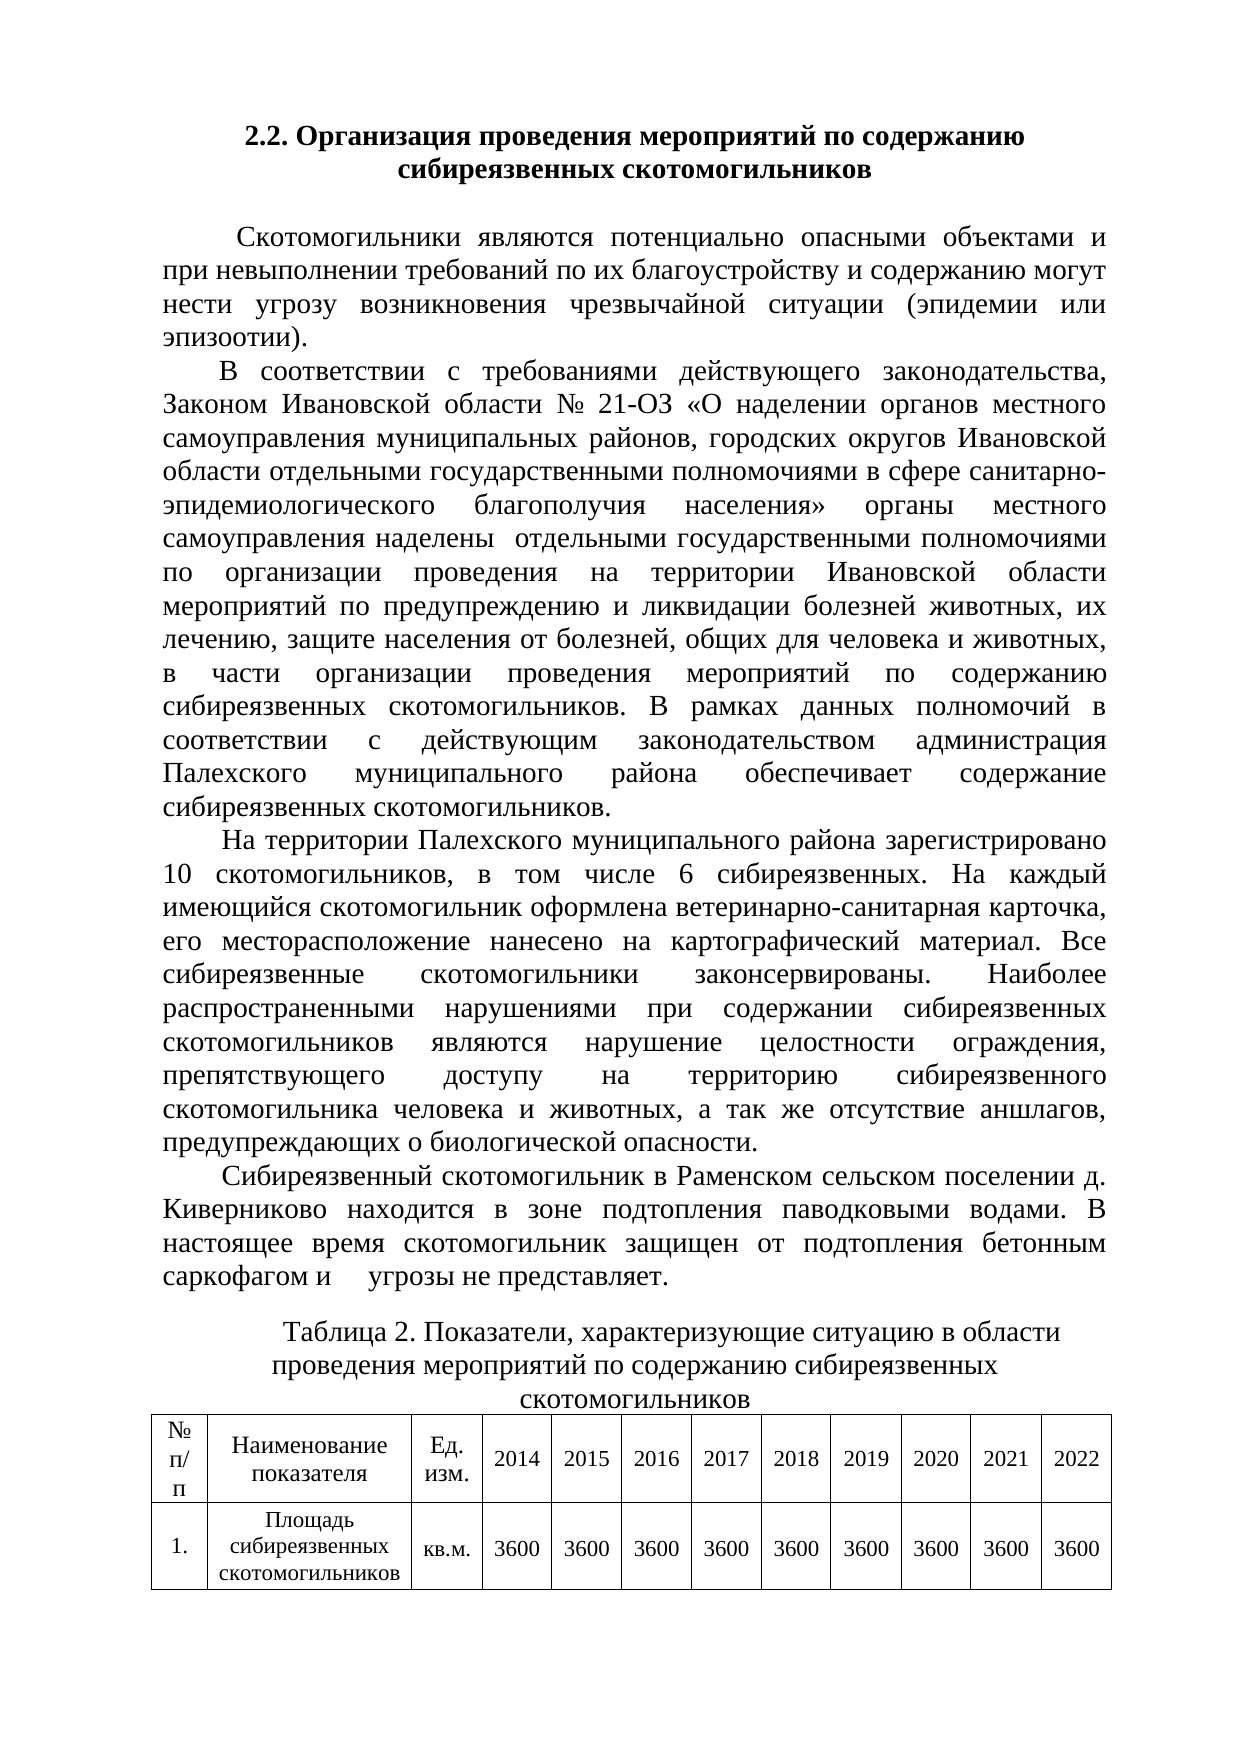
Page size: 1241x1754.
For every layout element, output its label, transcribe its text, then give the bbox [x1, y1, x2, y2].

table_cell 3600 [831, 1503, 901, 1589]
table_cell Площадь сибиреязвенных скотомогильников [208, 1503, 411, 1589]
text В соответствии с требованиями действующего законодательства, Законом Ивановской области № 21-ОЗ «О наделении органов местного самоуправления муниципальных районов, городских округов Ивановской области отдельными государственными полномочиями в сфере санитарно-эпидемиологического благополучия населения» органы местного самоуправления наделены отдельными государственными полномочиями по организации проведения на территории Ивановской области мероприятий по предупреждению и ликвидации болезней животных, их лечению, защите населения от болезней, общих для человека и животных, в части организации проведения мероприятий по содержанию сибиреязвенных скотомогильников. В рамках данных полномочий в соответствии с действующим законодательством администрация Палехского муниципального района обеспечивает содержание сибиреязвенных скотомогильников. [162, 353, 1107, 822]
table_header Наименование показателя [208, 1415, 411, 1502]
table_header № п/п [152, 1415, 207, 1502]
table_cell 3600 [622, 1503, 691, 1589]
table_header 2018 [762, 1415, 830, 1502]
table_cell 3600 [762, 1503, 830, 1589]
text Сибиреязвенный скотомогильник в Раменском сельском поселении д. Киверниково находится в зоне подтопления паводковыми водами. В настоящее время скотомогильник защищен от подтопления бетонным саркофагом и угрозы не представляет. [162, 1158, 1107, 1292]
table_cell 3600 [692, 1503, 761, 1589]
text На территории Палехского муниципального района зарегистрировано 10 скотомогильников, в том числе 6 сибиреязвенных. На каждый имеющийся скотомогильник оформлена ветеринарно-санитарная карточка, его месторасположение нанесено на картографический материал. Все сибиреязвенные скотомогильники законсервированы. Наиболее распространенными нарушениями при содержании сибиреязвенных скотомогильников являются нарушение целостности ограждения, препятствующего доступу на территорию сибиреязвенного скотомогильника человека и животных, а так же отсутствие аншлагов, предупреждающих о биологической опасности. [162, 822, 1107, 1158]
table_header 2014 [483, 1415, 551, 1502]
table_header 2020 [902, 1415, 970, 1502]
table_cell 1. [152, 1503, 207, 1589]
text 2.2. Организация проведения мероприятий по содержанию сибиреязвенных скотомогильников [162, 118, 1107, 185]
text Таблица 2. Показатели, характеризующие ситуацию в области проведения мероприятий по содержанию сибиреязвенных скотомогильников [162, 1314, 1107, 1414]
table_cell 3600 [1042, 1503, 1111, 1589]
table_header 2019 [831, 1415, 901, 1502]
table_header 2017 [692, 1415, 761, 1502]
table_header 2015 [552, 1415, 621, 1502]
table_header 2016 [622, 1415, 691, 1502]
table_header Ед. изм. [412, 1415, 482, 1502]
table_cell 3600 [902, 1503, 970, 1589]
table_cell кв.м. [412, 1503, 482, 1589]
table_header 2021 [971, 1415, 1041, 1502]
table_cell 3600 [552, 1503, 621, 1589]
table_header 2022 [1042, 1415, 1111, 1502]
text Скотомогильники являются потенциально опасными объектами и при невыполнении требований по их благоустройству и содержанию могут нести угрозу возникновения чрезвычайной ситуации (эпидемии или эпизоотии). [162, 219, 1107, 353]
table_cell 3600 [483, 1503, 551, 1589]
table_cell 3600 [971, 1503, 1041, 1589]
